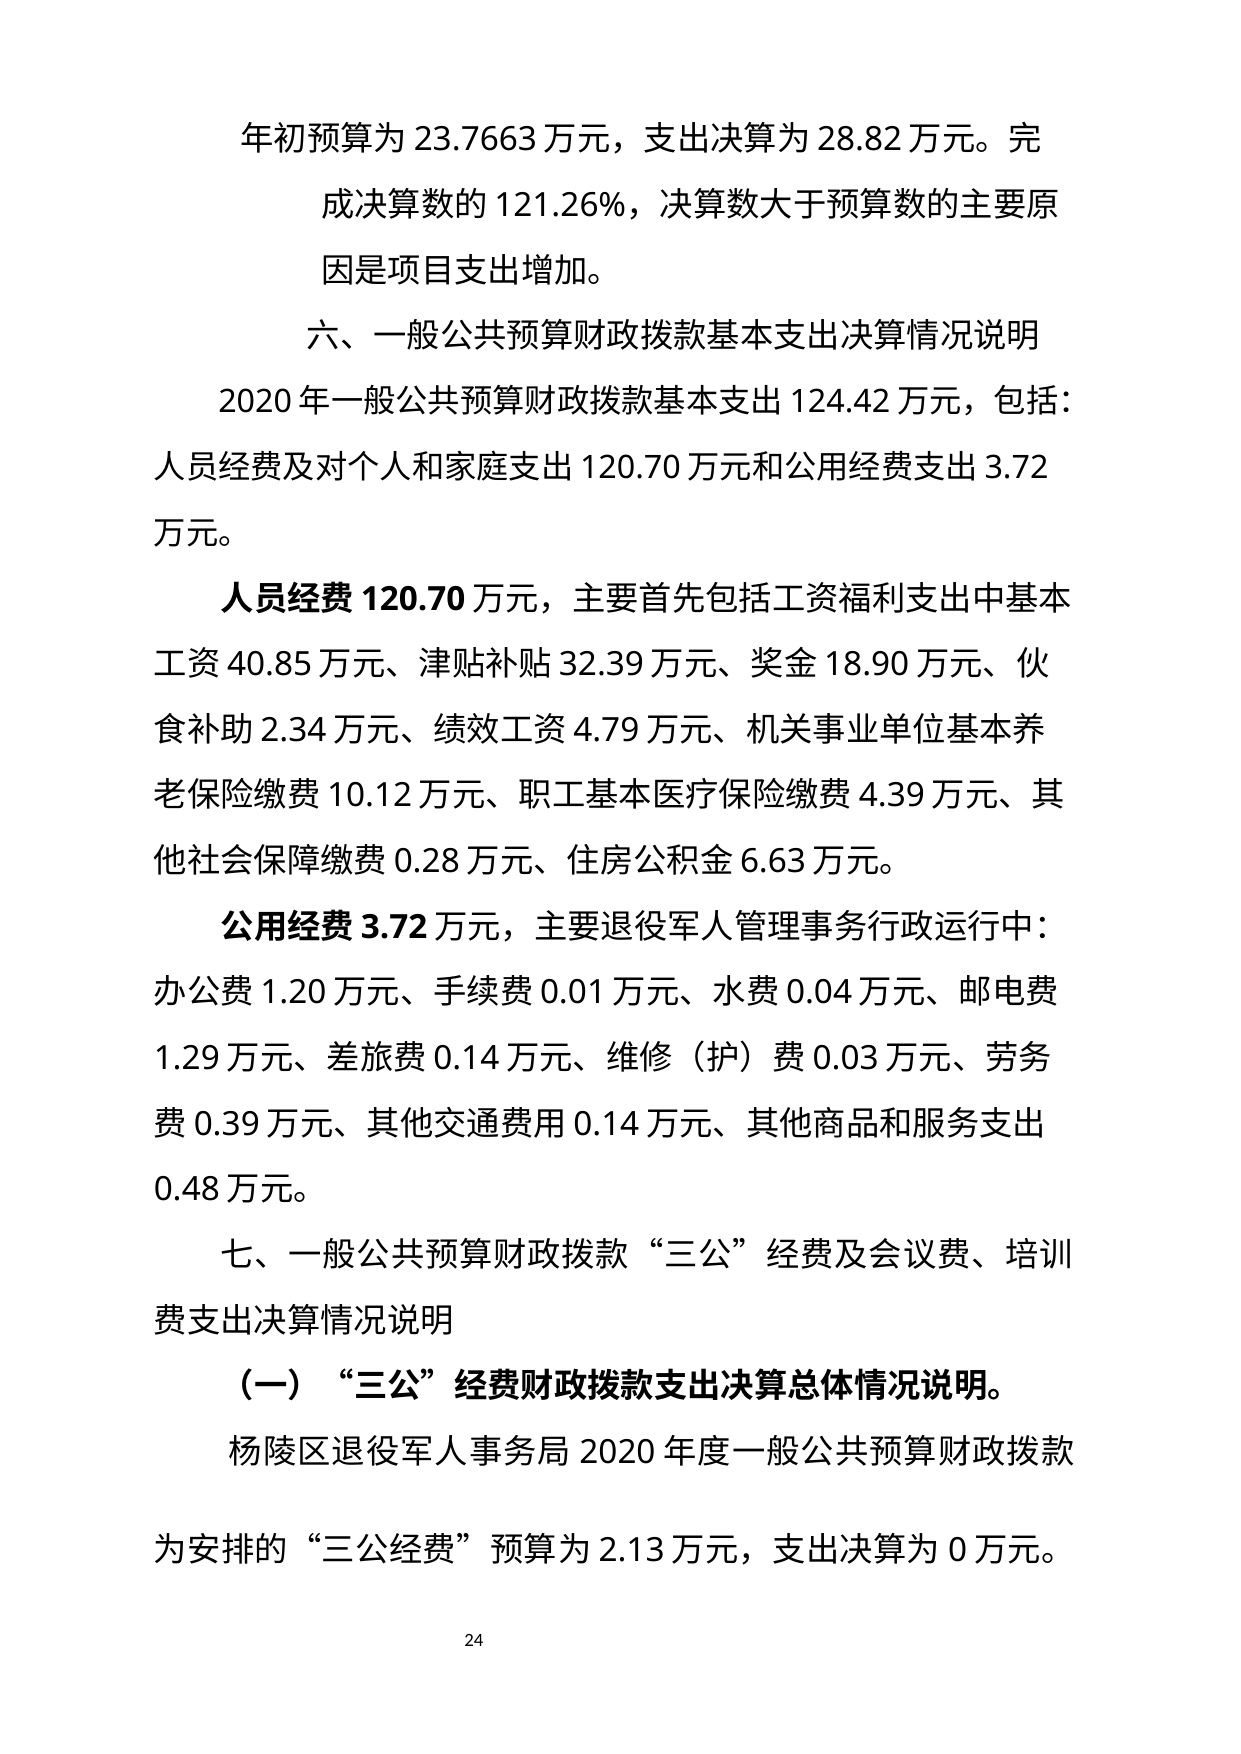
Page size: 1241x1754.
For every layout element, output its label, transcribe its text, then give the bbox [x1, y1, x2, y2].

text （一）“三公”经费财政拨款支出决算总体情况说明。 [153, 1350, 1075, 1416]
text 六、一般公共预算财政拨款基本支出决算情况说明 [307, 300, 1075, 366]
list 年初预算为23.7663万元，支出决算为28.82万元。完成决算数的121.26%，决算数大于预算数的主要原因是项目支出增加。 [153, 103, 1075, 300]
text 公用经费3.72万元，主要退役军人管理事务行政运行中：办公费1.20万元、手续费0.01万元、水费0.04万元、邮电费1.29万元、差旅费0.14万元、维修（护）费0.03万元、劳务费0.39万元、其他交通费用0.14万元、其他商品和服务支出0.48万元。 [153, 891, 1075, 1219]
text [153, 1416, 1075, 1580]
text 2020年一般公共预算财政拨款基本支出124.42万元，包括：人员经费及对个人和家庭支出120.70万元和公用经费支出3.72万元。 [153, 366, 1075, 563]
text 人员经费120.70万元，主要首先包括工资福利支出中基本工资40.85万元、津贴补贴32.39万元、奖金18.90万元、伙食补助2.34万元、绩效工资4.79万元、机关事业单位基本养老保险缴费10.12万元、职工基本医疗保险缴费4.39万元、其他社会保障缴费0.28万元、住房公积金6.63万元。 [153, 563, 1075, 891]
text 七、一般公共预算财政拨款“三公”经费及会议费、培训费支出决算情况说明 [153, 1219, 1075, 1350]
